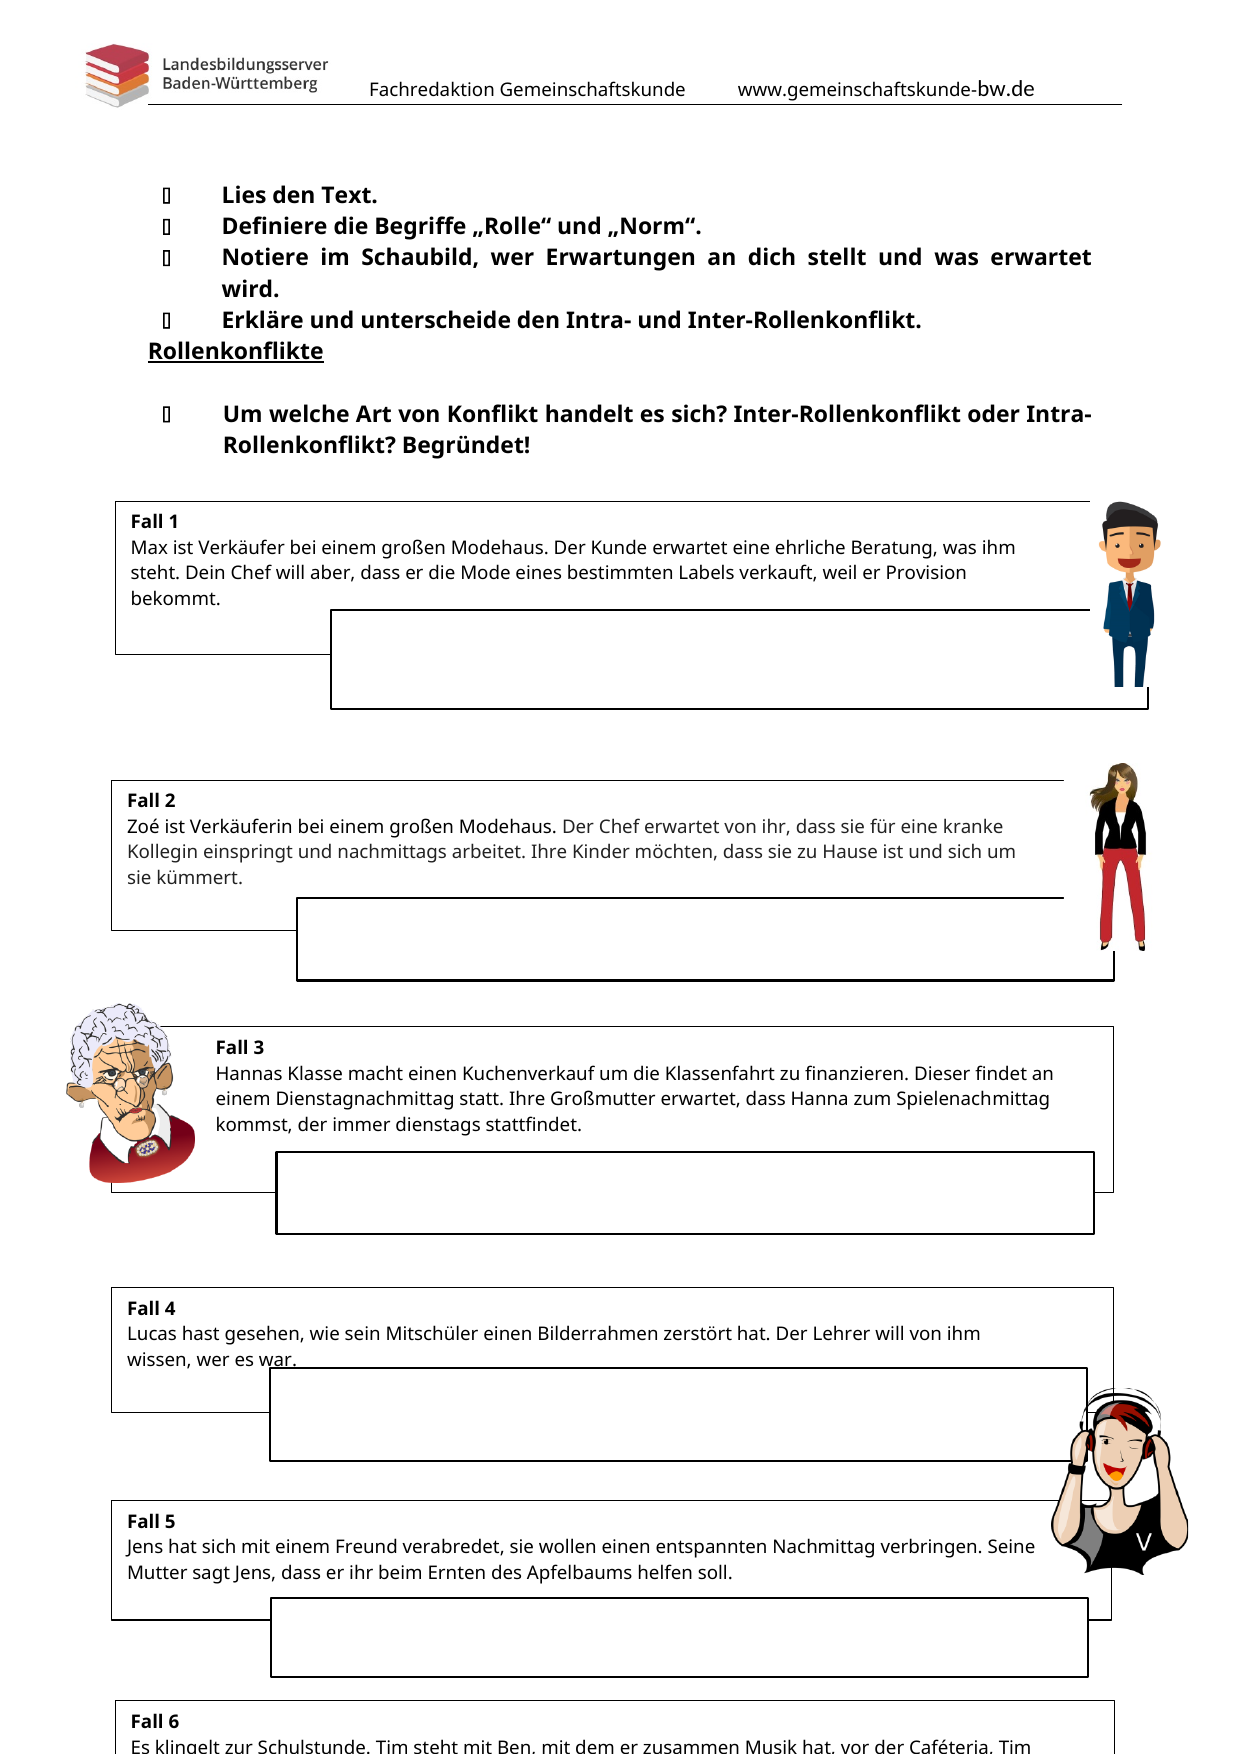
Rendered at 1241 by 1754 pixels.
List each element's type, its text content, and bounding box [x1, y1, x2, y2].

picture [1051, 1388, 1189, 1575]
picture [1063, 763, 1158, 951]
picture [75, 32, 332, 115]
text Rollenkonflikte [148, 335, 1093, 366]
list Erkläre und unterscheide den Intra- und Inter-Rollenkonflikt. [162, 304, 1093, 335]
picture [1090, 501, 1163, 687]
list Definiere die Begriffe „Rolle“ und „Norm“. [162, 210, 1093, 241]
list Notiere im Schaubild, wer Erwartungen an dich stellt und was erwartet wird. [162, 241, 1093, 304]
list Lies den Text. [162, 179, 1093, 210]
picture [66, 1003, 195, 1183]
list Um welche Art von Konflikt handelt es sich? Inter-Rollenkonflikt oder Intra-Rollenkonflikt? Begründet! [162, 398, 1093, 460]
